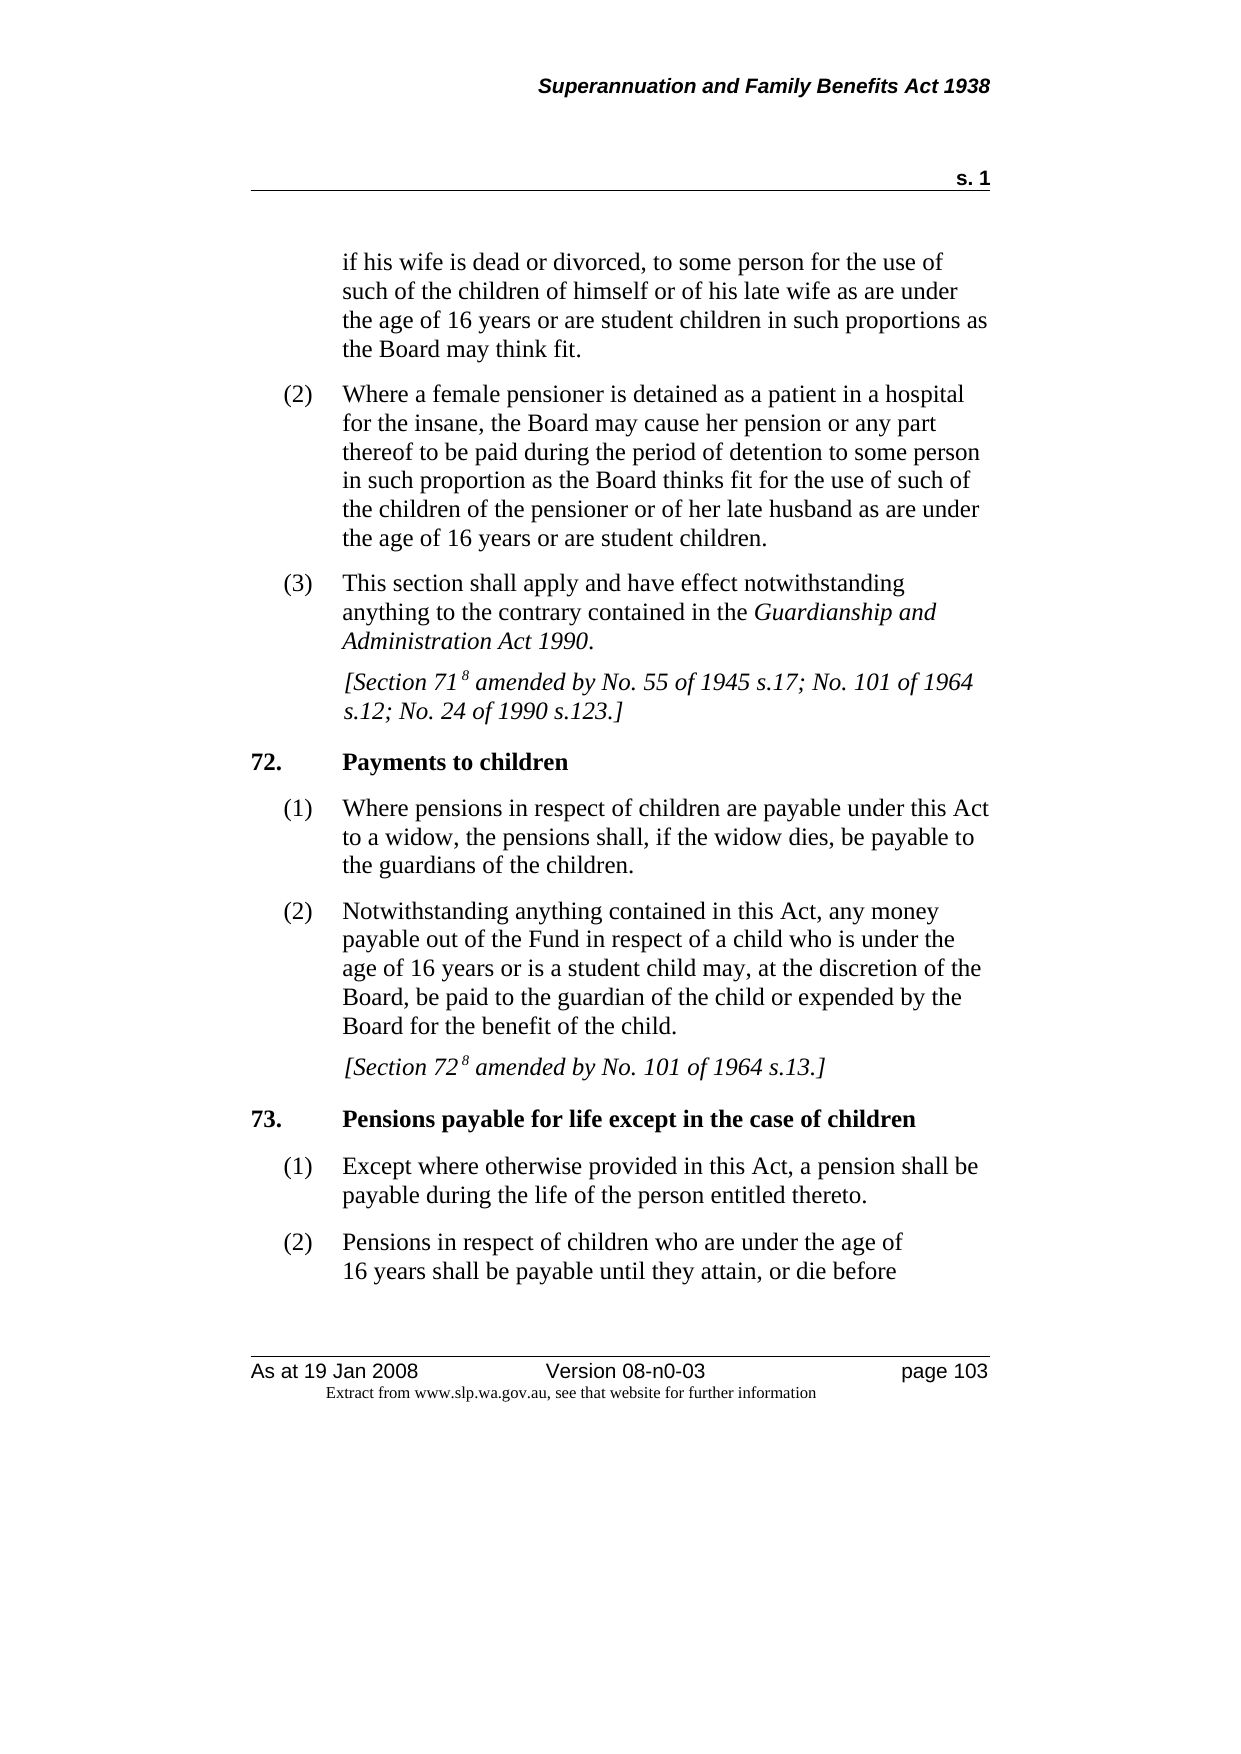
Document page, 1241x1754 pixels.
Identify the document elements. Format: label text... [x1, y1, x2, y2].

text (1) Except where otherwise provided in this Act, a pension shall be payable during the life of the person entitled thereto. [251, 1151, 990, 1209]
subtitle 72. Payments to children [251, 747, 990, 776]
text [251, 1227, 990, 1285]
subtitle 73. Pensions payable for life except in the case of children [251, 1104, 990, 1132]
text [251, 247, 990, 362]
text (2) Where a female pensioner is detained as a patient in a hospital for the insane, the Board may cause her pension or any part thereof to be paid during the period of detention to some person in such proportion as the Board thinks fit for the use of such of the children of the pensioner or of her late husband as are under the age of 16 years or are student children. [251, 379, 990, 552]
text (3) This section shall apply and have effect notwithstanding anything to the contrary contained in the Guardianship and Administration Act 1990. [251, 568, 990, 654]
text (2) Notwithstanding anything contained in this Act, any money payable out of the Fund in respect of a child who is under the age of 16 years or is a student child may, at the discretion of the Board, be paid to the guardian of the child or expended by the Board for the benefit of the child. [251, 896, 990, 1039]
text [Section 72 8 amended by No. 101 of 1964 s.13.] [251, 1052, 990, 1081]
text (1) Where pensions in respect of children are payable under this Act to a widow, the pensions shall, if the widow dies, be payable to the guardians of the children. [251, 793, 990, 879]
text [Section 71 8 amended by No. 55 of 1945 s.17; No. 101 of 1964 s.12; No. 24 of 1990 s.123.] [251, 667, 990, 724]
